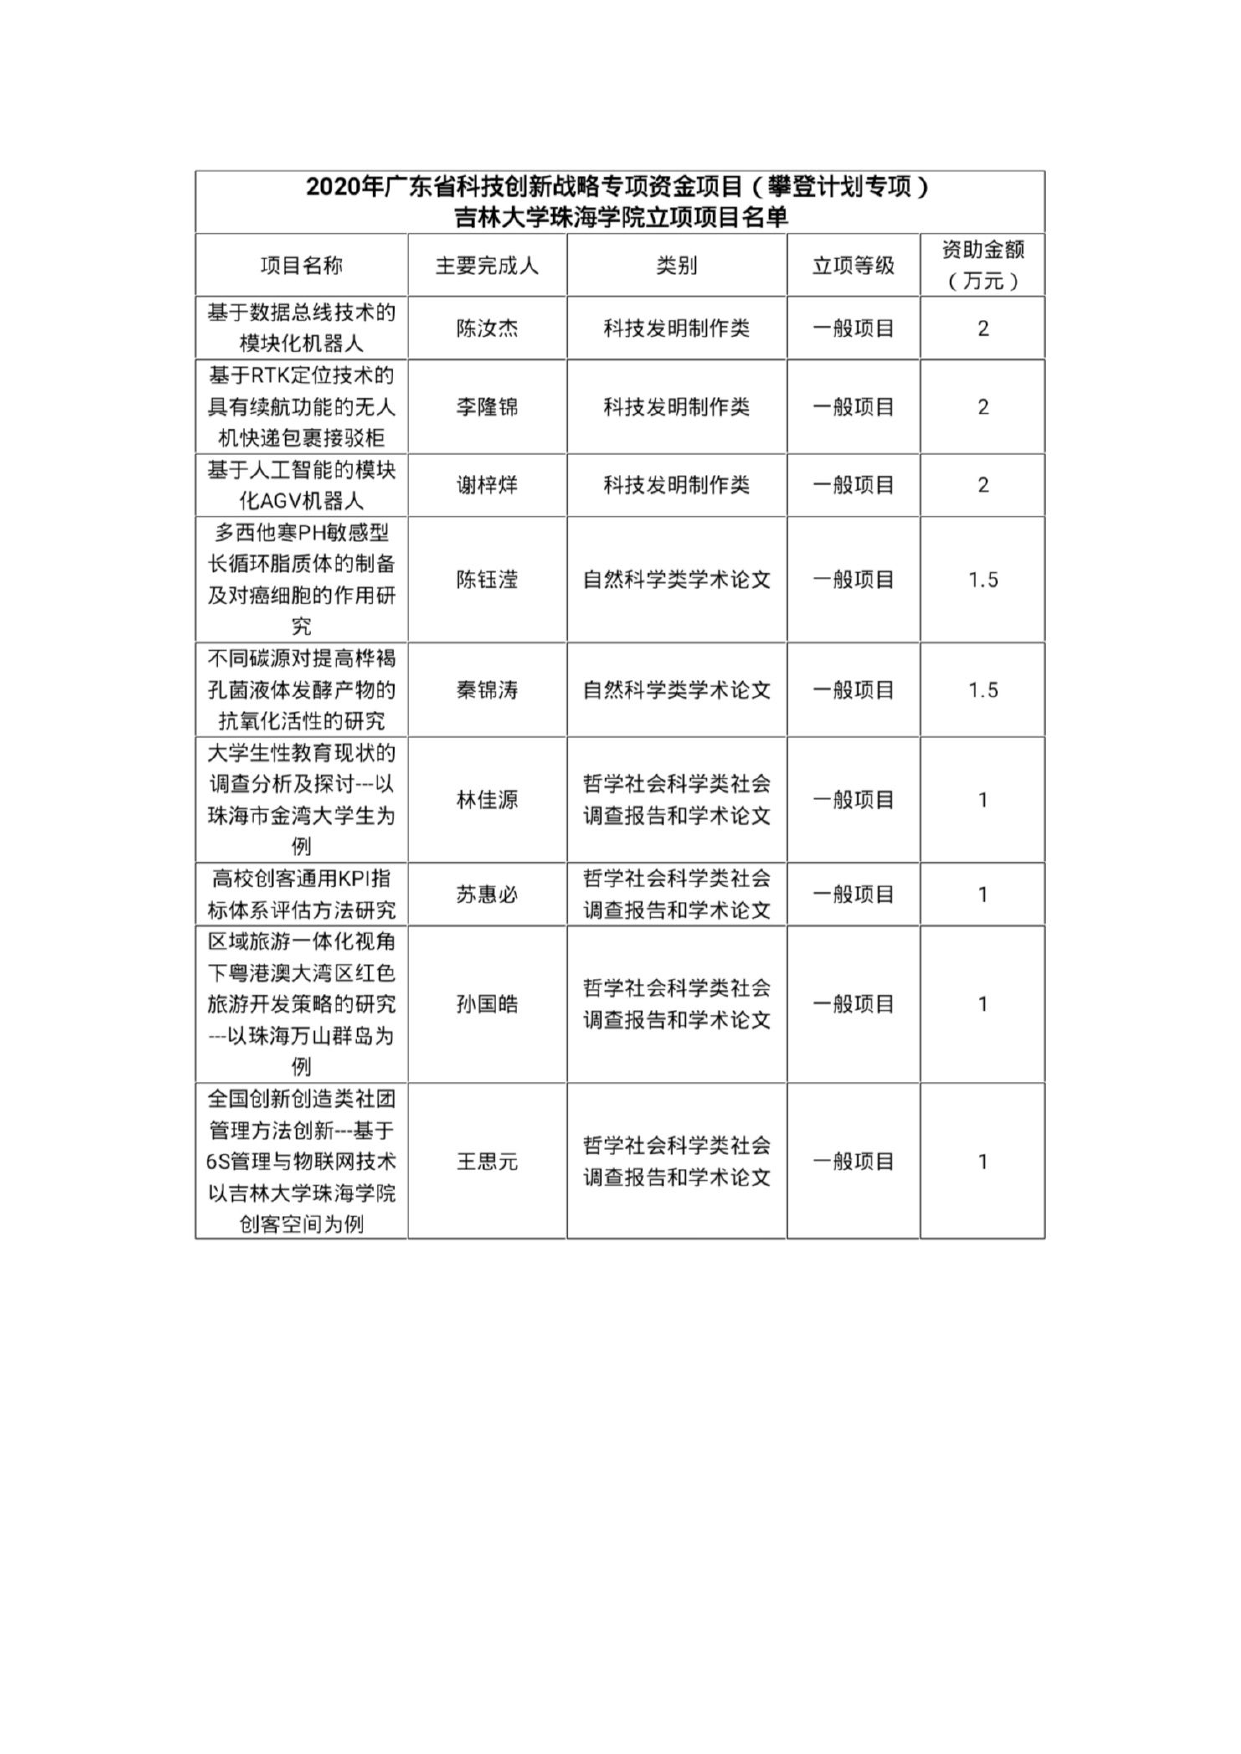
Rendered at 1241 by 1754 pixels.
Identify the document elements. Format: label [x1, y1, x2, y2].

picture [187, 162, 1052, 1242]
